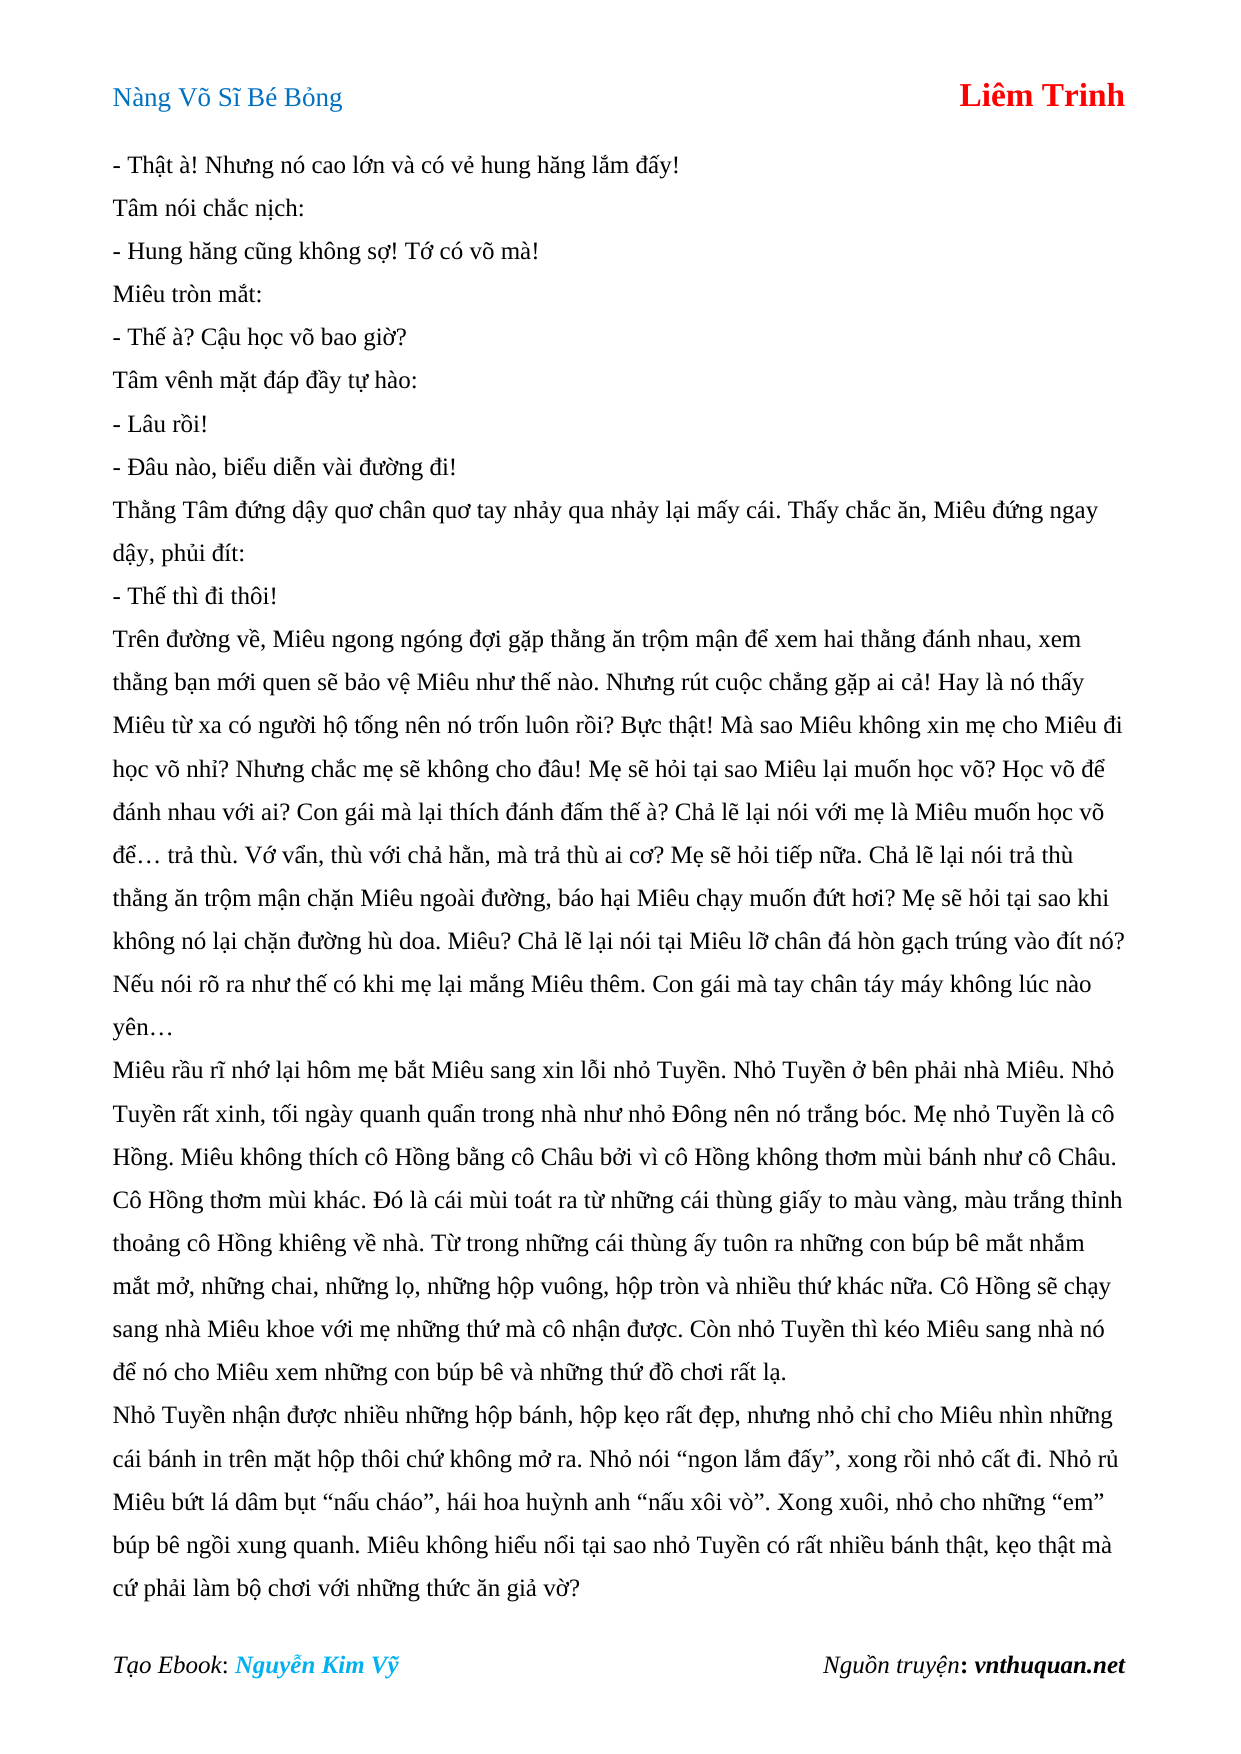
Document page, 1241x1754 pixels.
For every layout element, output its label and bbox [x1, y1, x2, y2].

text [112, 150, 1128, 1602]
